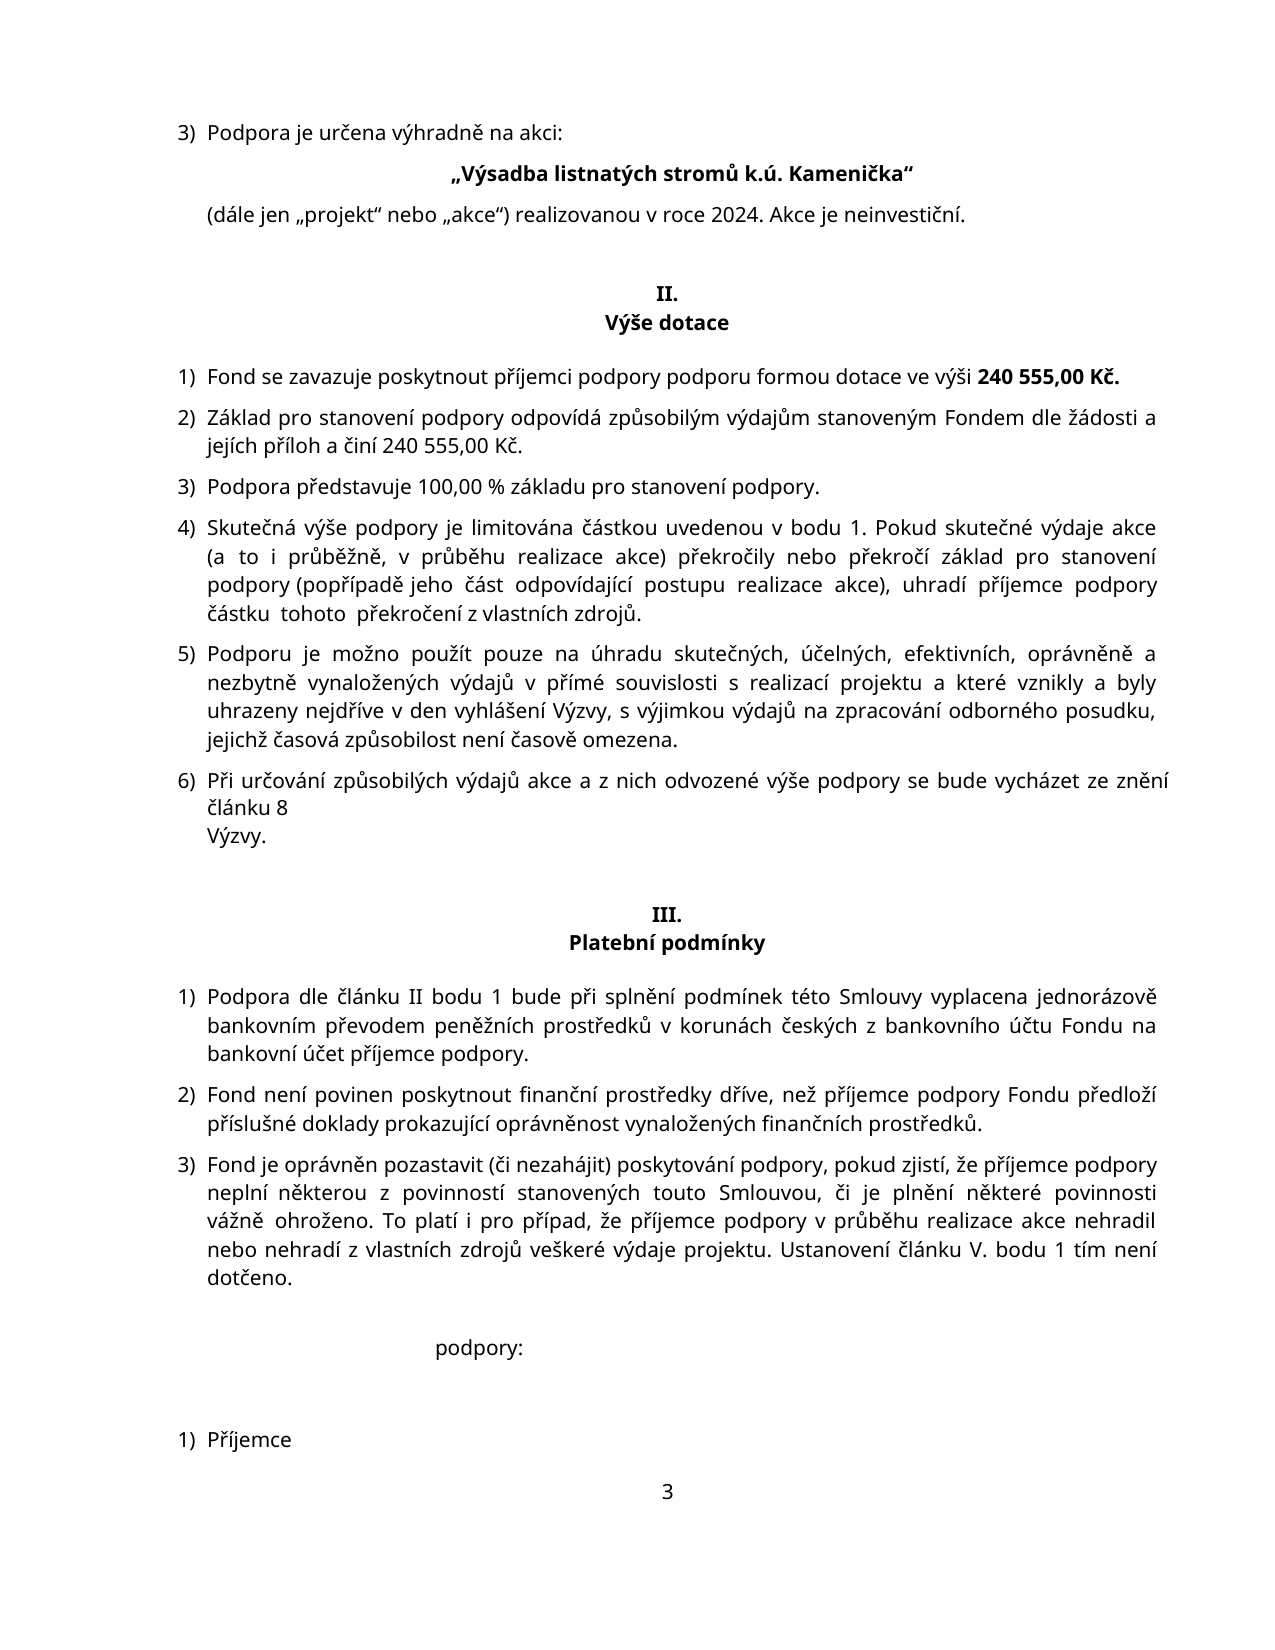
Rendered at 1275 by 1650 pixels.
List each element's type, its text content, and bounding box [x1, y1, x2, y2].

list Základ pro stanovení podpory odpovídá způsobilým výdajům stanoveným Fondem dle žádosti a jejích příloh a činí 240 555,00 Kč. [177, 403, 1157, 460]
list Podporu je možno použít pouze na úhradu skutečných, účelných, efektivních, oprávněně a nezbytně vynaložených výdajů v přímé souvislosti s realizací projektu a které vznikly a byly uhrazeny nejdříve v den vyhlášení Výzvy, s výjimkou výdajů na zpracování odborného posudku, jejichž časová způsobilost není časově omezena. [177, 639, 1157, 753]
list Při určování způsobilých výdajů akce a z nich odvozené výše podpory se bude vycházet ze znění článku 8 [177, 766, 1169, 821]
subtitle Výše dotace [273, 308, 1062, 337]
list Podpora je určena výhradně na akci: [177, 118, 1169, 146]
subtitle III. [273, 900, 1061, 928]
subtitle Platební podmínky [273, 928, 1061, 957]
list Příjemce podpory: [405, 1333, 1169, 1361]
subtitle II. [492, 279, 842, 308]
text Výzvy. [207, 821, 1169, 849]
subtitle „Výsadba listnatých stromů k.ú. Kamenička“ [451, 159, 1169, 187]
list Podpora dle článku II bodu 1 bude při splnění podmínek této Smlouvy vyplacena jednorázově bankovním převodem peněžních prostředků v korunách českých z bankovního účtu Fondu na bankovní účet příjemce podpory. [177, 982, 1157, 1068]
list Příjemce podpory: [177, 1425, 378, 1453]
text (dále jen „projekt“ nebo „akce“) realizovanou v roce 2024. Akce je neinvestiční. [207, 200, 1169, 228]
list Fond se zavazuje poskytnout příjemci podpory podporu formou dotace ve výši 240 555,00 Kč. [177, 362, 1169, 391]
list Podpora představuje 100,00 % základu pro stanovení podpory. [177, 472, 1169, 501]
list Fond je oprávněn pozastavit (či nezahájit) poskytování podpory, pokud zjistí, že příjemce podpory neplní některou z povinností stanovených touto Smlouvou, či je plnění některé povinnosti vážně ohroženo. To platí i pro případ, že příjemce podpory v průběhu realizace akce nehradil nebo nehradí z vlastních zdrojů veškeré výdaje projektu. Ustanovení článku V. bodu 1 tím není dotčeno. [177, 1150, 1157, 1292]
list Skutečná výše podpory je limitována částkou uvedenou v bodu 1. Pokud skutečné výdaje akce (a to i průběžně, v průběhu realizace akce) překročily nebo překročí základ pro stanovení podpory (popřípadě jeho část odpovídající postupu realizace akce), uhradí příjemce podpory částku tohoto překročení z vlastních zdrojů. [177, 513, 1157, 627]
list Fond není povinen poskytnout finanční prostředky dříve, než příjemce podpory Fondu předloží příslušné doklady prokazující oprávněnost vynaložených finančních prostředků. [177, 1080, 1157, 1137]
